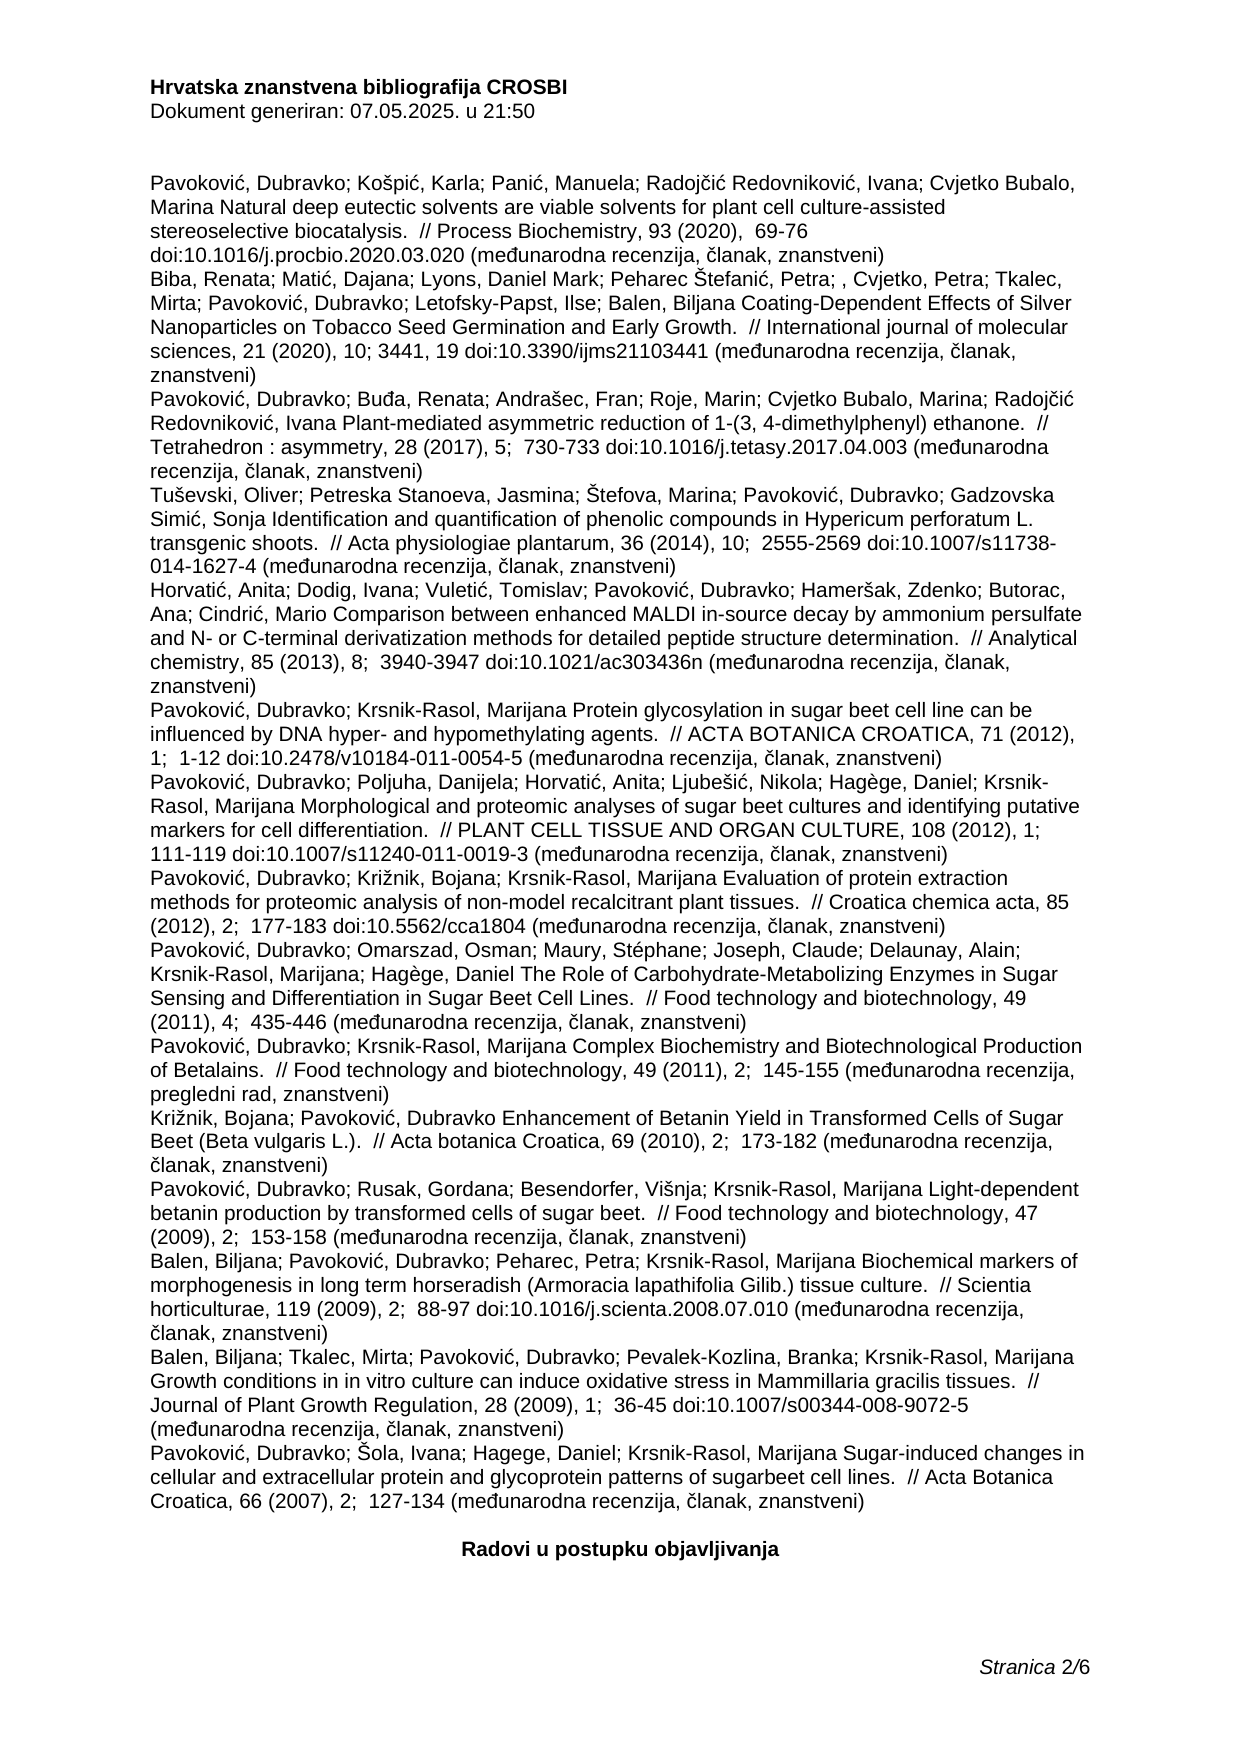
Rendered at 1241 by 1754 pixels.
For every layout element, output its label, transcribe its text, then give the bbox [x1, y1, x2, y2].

text Pavoković, Dubravko; Košpić, Karla; Panić, Manuela; Radojčić Redovniković, Ivana; Cvjetko Bubalo, Marina [150, 171, 1090, 267]
text Pavoković, Dubravko; Omarszad, Osman; Maury, Stéphane; Joseph, Claude; Delaunay, Alain; Krsnik-Rasol, Marijana; Hagège, Daniel [150, 938, 1090, 1033]
text Balen, Biljana; Pavoković, Dubravko; Peharec, Petra; Krsnik-Rasol, Marijana [150, 1249, 1090, 1345]
text Pavoković, Dubravko; Križnik, Bojana; Krsnik-Rasol, Marijana [150, 866, 1090, 938]
subtitle Radovi u postupku objavljivanja [150, 1537, 1090, 1561]
text Pavoković, Dubravko; Krsnik-Rasol, Marijana [150, 1033, 1090, 1105]
text Biba, Renata; Matić, Dajana; Lyons, Daniel Mark; Peharec Štefanić, Petra; , Cvjetko, Petra; Tkalec, Mirta; Pavoković, Dubravko; Letofsky-Papst, Ilse; Balen, Biljana [150, 267, 1090, 387]
text Pavoković, Dubravko; Poljuha, Danijela; Horvatić, Anita; Ljubešić, Nikola; Hagège, Daniel; Krsnik-Rasol, Marijana [150, 770, 1090, 866]
text Balen, Biljana; Tkalec, Mirta; Pavoković, Dubravko; Pevalek-Kozlina, Branka; Krsnik-Rasol, Marijana [150, 1345, 1090, 1441]
text Tuševski, Oliver; Petreska Stanoeva, Jasmina; Štefova, Marina; Pavoković, Dubravko; Gadzovska Simić, Sonja [150, 482, 1090, 578]
text Pavoković, Dubravko; Rusak, Gordana; Besendorfer, Višnja; Krsnik-Rasol, Marijana [150, 1177, 1090, 1249]
text Horvatić, Anita; Dodig, Ivana; Vuletić, Tomislav; Pavoković, Dubravko; Hameršak, Zdenko; Butorac, Ana; Cindrić, Mario [150, 578, 1090, 698]
text Pavoković, Dubravko; Buđa, Renata; Andrašec, Fran; Roje, Marin; Cvjetko Bubalo, Marina; Radojčić Redovniković, Ivana [150, 387, 1090, 482]
text Pavoković, Dubravko; Šola, Ivana; Hagege, Daniel; Krsnik-Rasol, Marijana [150, 1441, 1090, 1513]
text Križnik, Bojana; Pavoković, Dubravko [150, 1105, 1090, 1177]
text Pavoković, Dubravko; Krsnik-Rasol, Marijana [150, 698, 1090, 770]
